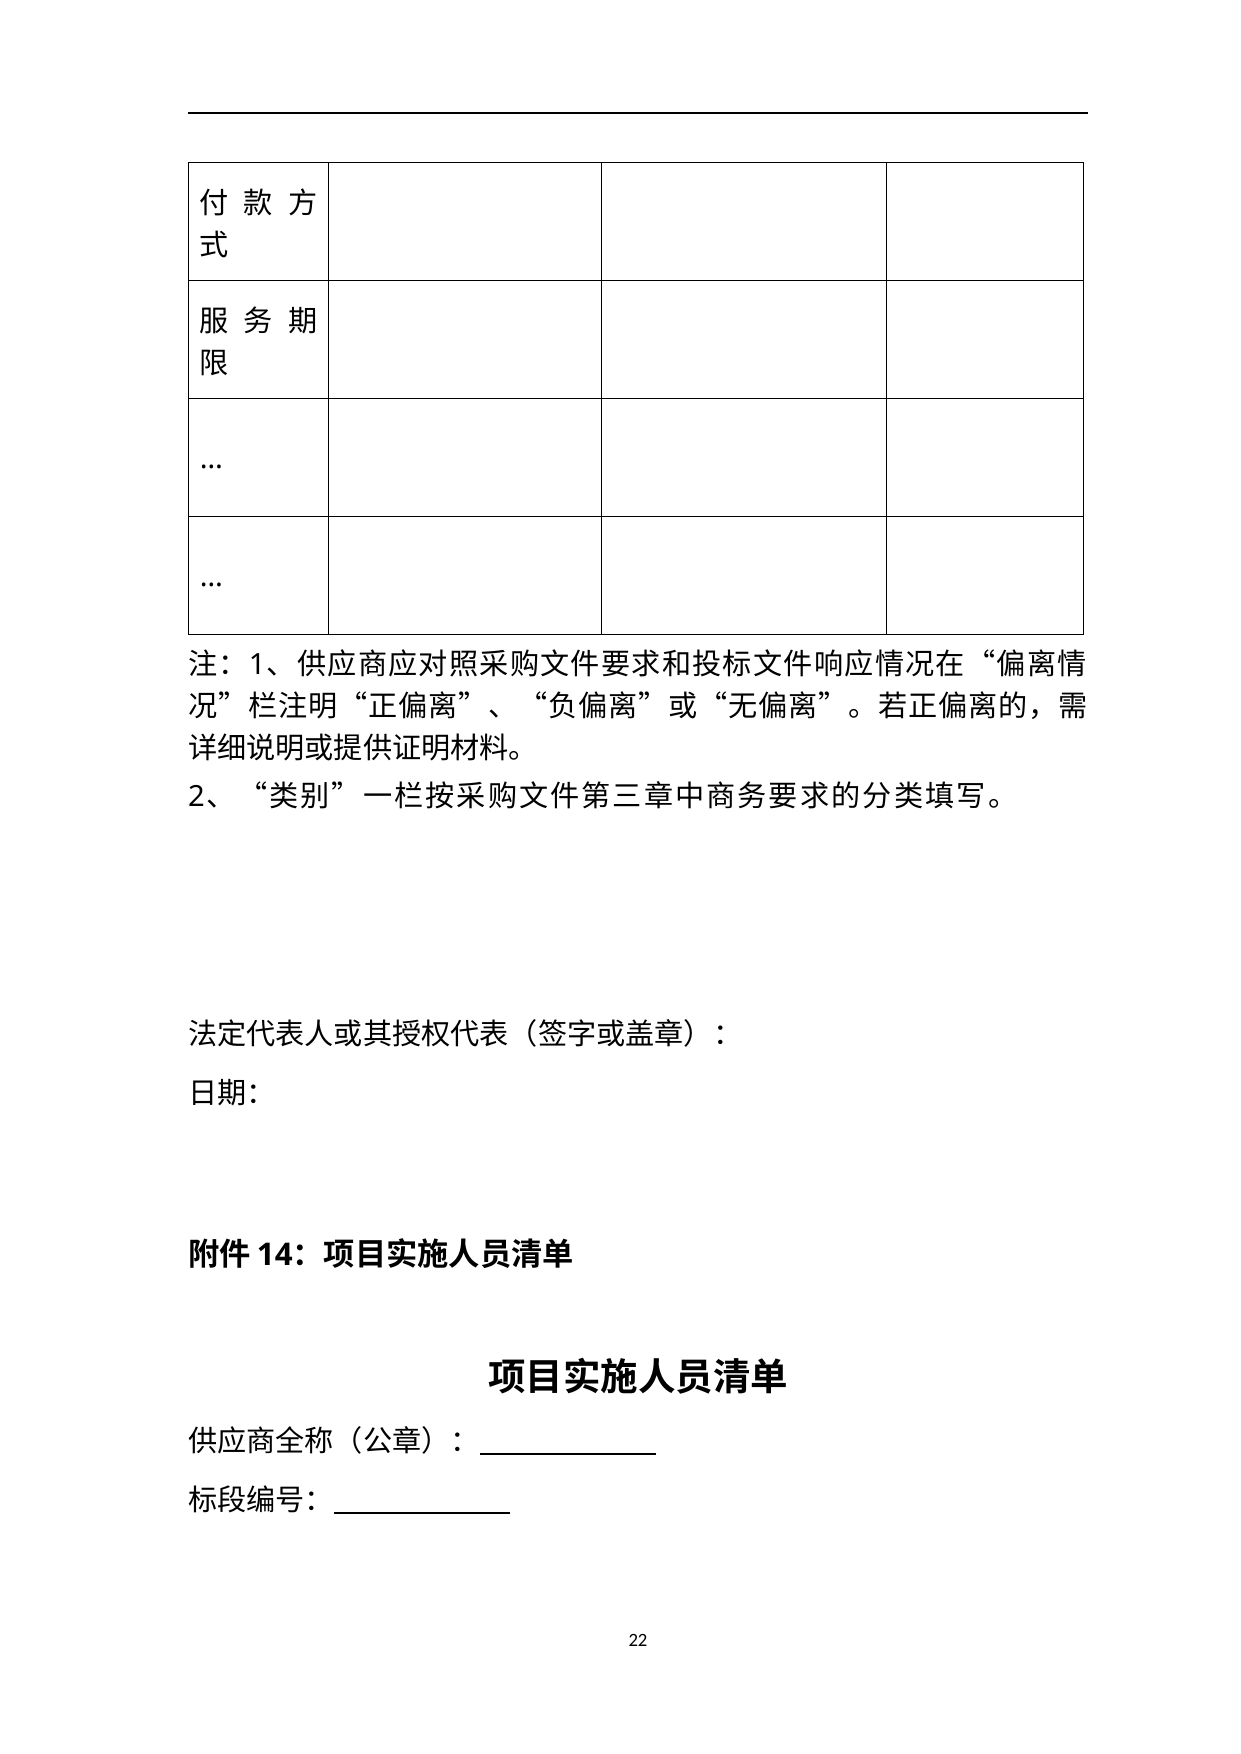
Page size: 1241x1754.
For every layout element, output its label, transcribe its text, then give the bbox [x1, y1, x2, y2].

table_cell [329, 281, 601, 398]
table_cell [602, 517, 886, 634]
text 法定代表人或其授权代表（签字或盖章）： [188, 1011, 1088, 1053]
text 2、“类别”一栏按采购文件第三章中商务要求的分类填写。 [188, 772, 1088, 815]
text 标段编号： [188, 1476, 1088, 1518]
table_cell … [189, 517, 328, 634]
table_cell … [189, 399, 328, 516]
table_cell [602, 399, 886, 516]
table_cell [602, 281, 886, 398]
table_cell [887, 163, 1083, 280]
table_cell 付款方式 [189, 163, 328, 280]
text 注：1、供应商应对照采购文件要求和投标文件响应情况在“偏离情况”栏注明“正偏离”、“负偏离”或“无偏离”。若正偏离的，需详细说明或提供证明材料。 [188, 640, 1088, 767]
table_cell [329, 163, 601, 280]
table_cell [887, 399, 1083, 516]
table_cell 服务期限 [189, 281, 328, 398]
text 供应商全称（公章）： [188, 1417, 1088, 1459]
text 附件14：项目实施人员清单 [188, 1229, 1088, 1274]
table_cell [602, 163, 886, 280]
table_cell [329, 399, 601, 516]
table_cell [887, 281, 1083, 398]
text 项目实施人员清单 [188, 1347, 1088, 1401]
text 日期： [188, 1069, 1088, 1112]
table_cell [329, 517, 601, 634]
table_cell [887, 517, 1083, 634]
